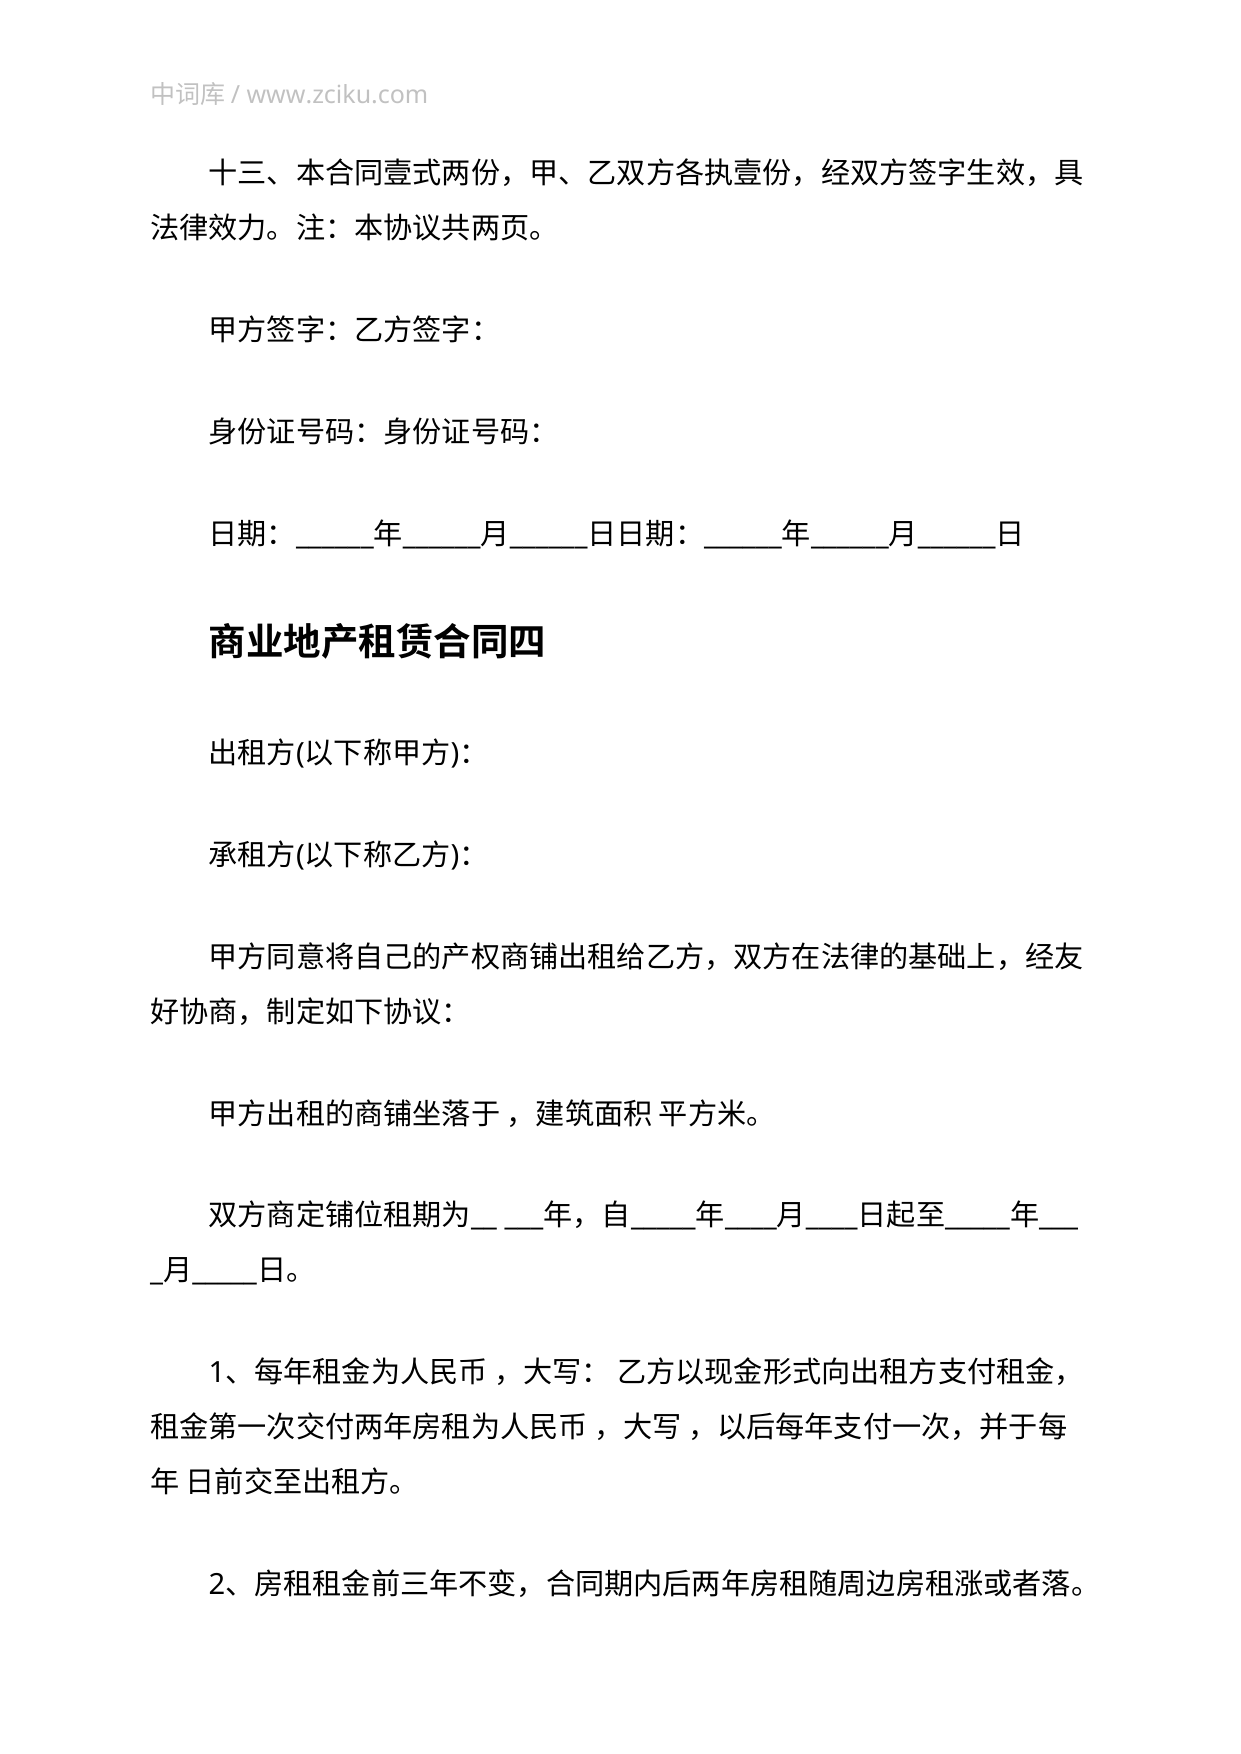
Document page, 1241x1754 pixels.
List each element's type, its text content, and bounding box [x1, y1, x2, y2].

text 日期：______年______月______日日期：______年______月______日 [150, 510, 1090, 553]
text 1、每年租金为人民币 ，大写： 乙方以现金形式向出租方支付租金，租金第一次交付两年房租为人民币 ，大写 ，以后每年支付一次，并于每年 日前交至出租方。 [150, 1349, 1090, 1501]
text 出租方(以下称甲方)： [150, 729, 1090, 772]
text 承租方(以下称乙方)： [150, 832, 1090, 874]
text 2、房租租金前三年不变，合同期内后两年房租随周边房租涨或者落。 [150, 1561, 1090, 1603]
text 双方商定铺位租期为__ ___年，自_____年____月____日起至_____年____月_____日。 [150, 1192, 1090, 1289]
text 甲方签字：乙方签字： [150, 307, 1090, 349]
text 十三、本合同壹式两份，甲、乙双方各执壹份，经双方签字生效，具法律效力。注：本协议共两页。 [150, 150, 1090, 247]
text 甲方出租的商铺坐落于 ，建筑面积 平方米。 [150, 1090, 1090, 1132]
text 商业地产租赁合同四 [150, 612, 1090, 666]
text 甲方同意将自己的产权商铺出租给乙方，双方在法律的基础上，经友好协商，制定如下协议： [150, 933, 1090, 1031]
text 身份证号码：身份证号码： [150, 408, 1090, 451]
